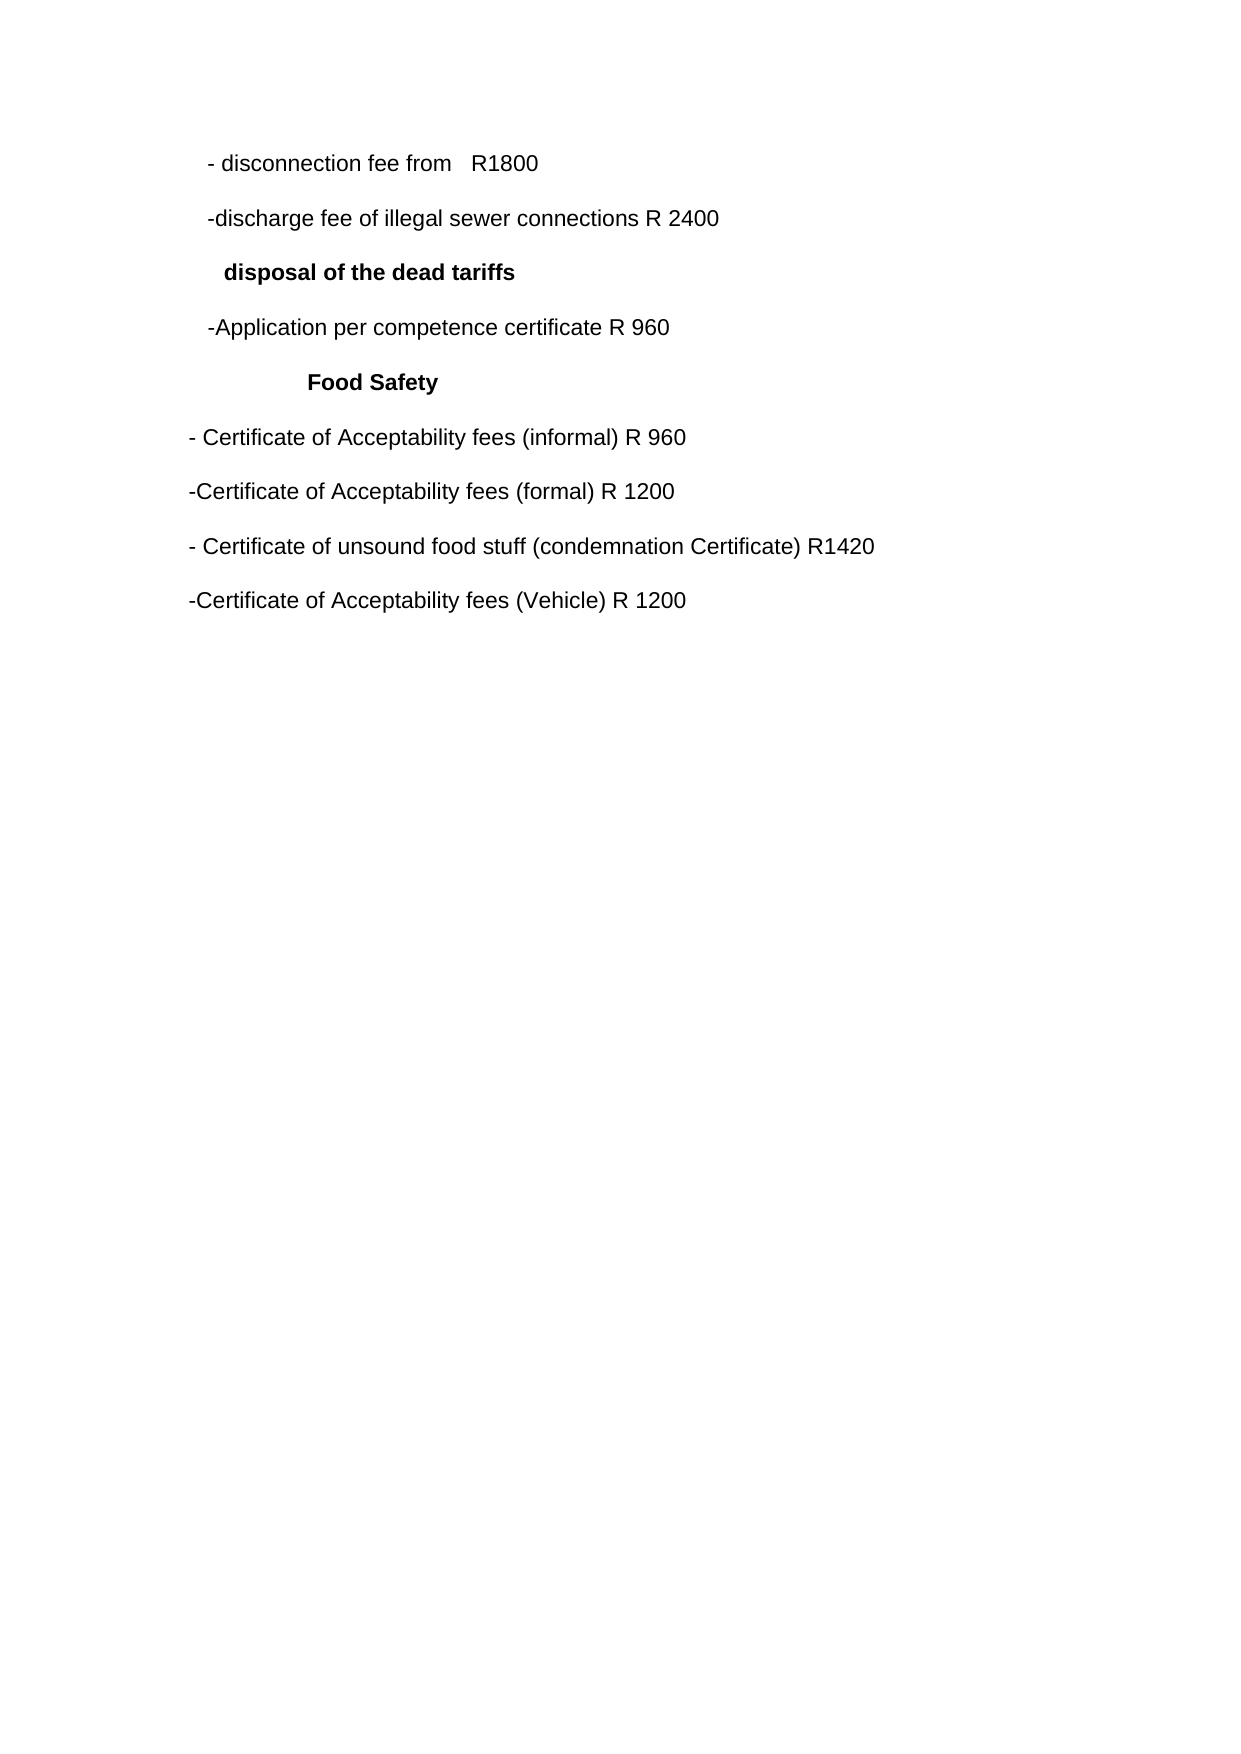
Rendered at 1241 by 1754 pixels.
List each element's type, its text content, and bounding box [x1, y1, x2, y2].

text disposal of the dead tariffs [150, 259, 1090, 286]
text - Certificate of unsound food stuff (condemnation Certificate) R1420 [150, 533, 1090, 559]
text -Certificate of Acceptability fees (Vehicle) R 1200 [150, 587, 1090, 614]
text -Certificate of Acceptability fees (formal) R 1200 [150, 478, 1090, 504]
text - disconnection fee from R1800 [150, 150, 1090, 176]
text -discharge fee of illegal sewer connections R 2400 [150, 205, 1090, 231]
text Food Safety [150, 369, 1090, 395]
text - Certificate of Acceptability fees (informal) R 960 [150, 423, 1090, 450]
text -Application per competence certificate R 960 [150, 314, 1090, 340]
